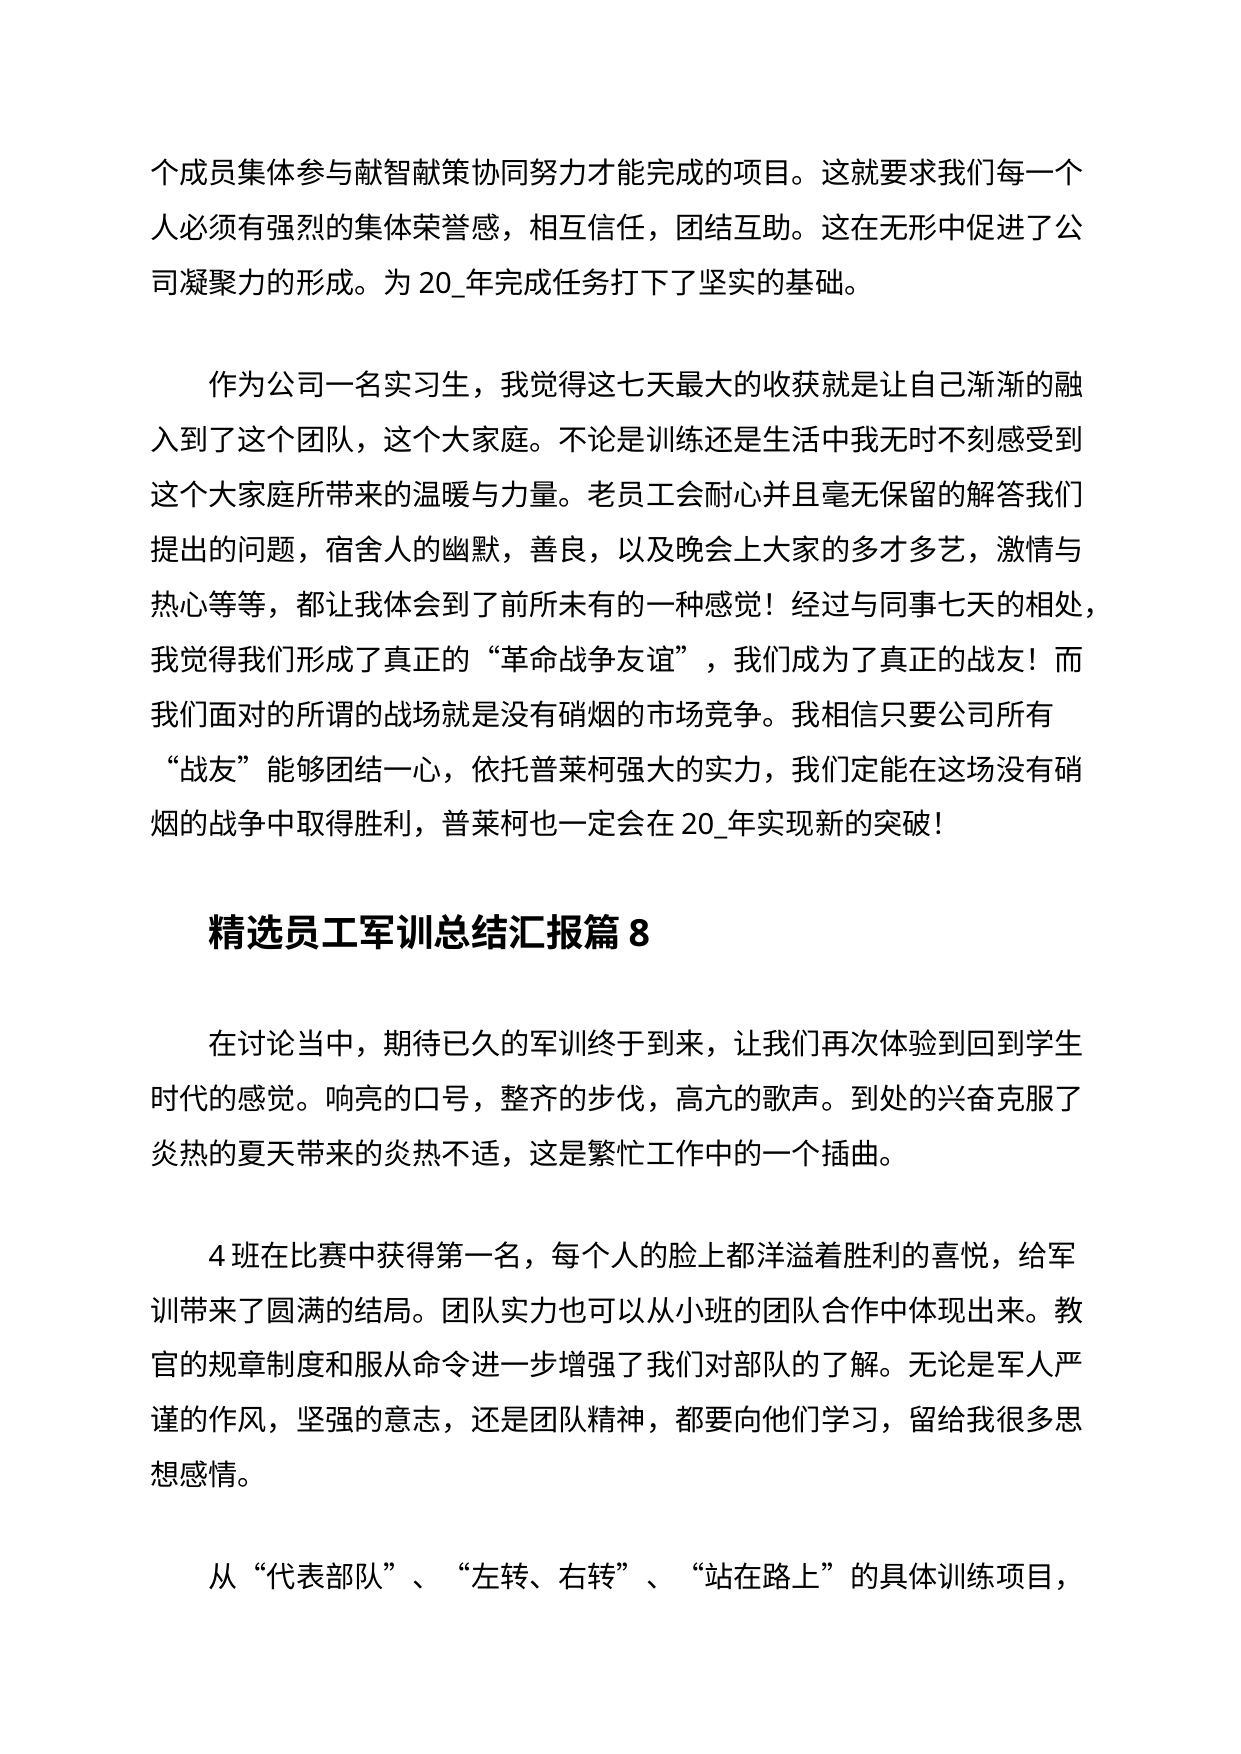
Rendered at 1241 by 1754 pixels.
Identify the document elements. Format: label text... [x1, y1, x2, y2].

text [150, 1553, 1090, 1596]
text 4班在比赛中获得第一名，每个人的脸上都洋溢着胜利的喜悦，给军训带来了圆满的结局。团队实力也可以从小班的团队合作中体现出来。教官的规章制度和服从命令进一步增强了我们对部队的了解。无论是军人严谨的作风，坚强的意志，还是团队精神，都要向他们学习，留给我很多思想感情。 [150, 1232, 1090, 1494]
text 作为公司一名实习生，我觉得这七天最大的收获就是让自己渐渐的融入到了这个团队，这个大家庭。不论是训练还是生活中我无时不刻感受到这个大家庭所带来的温暖与力量。老员工会耐心并且毫无保留的解答我们提出的问题，宿舍人的幽默，善良，以及晚会上大家的多才多艺，激情与热心等等，都让我体会到了前所未有的一种感觉！经过与同事七天的相处，我觉得我们形成了真正的“革命战争友谊”，我们成为了真正的战友！而我们面对的所谓的战场就是没有硝烟的市场竞争。我相信只要公司所有“战友”能够团结一心，依托普莱柯强大的实力，我们定能在这场没有硝烟的战争中取得胜利，普莱柯也一定会在20_年实现新的突破！ [150, 362, 1090, 843]
text 精选员工军训总结汇报篇8 [150, 903, 1090, 957]
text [150, 150, 1090, 302]
text 在讨论当中，期待已久的军训终于到来，让我们再次体验到回到学生时代的感觉。响亮的口号，整齐的步伐，高亢的歌声。到处的兴奋克服了炎热的夏天带来的炎热不适，这是繁忙工作中的一个插曲。 [150, 1021, 1090, 1173]
